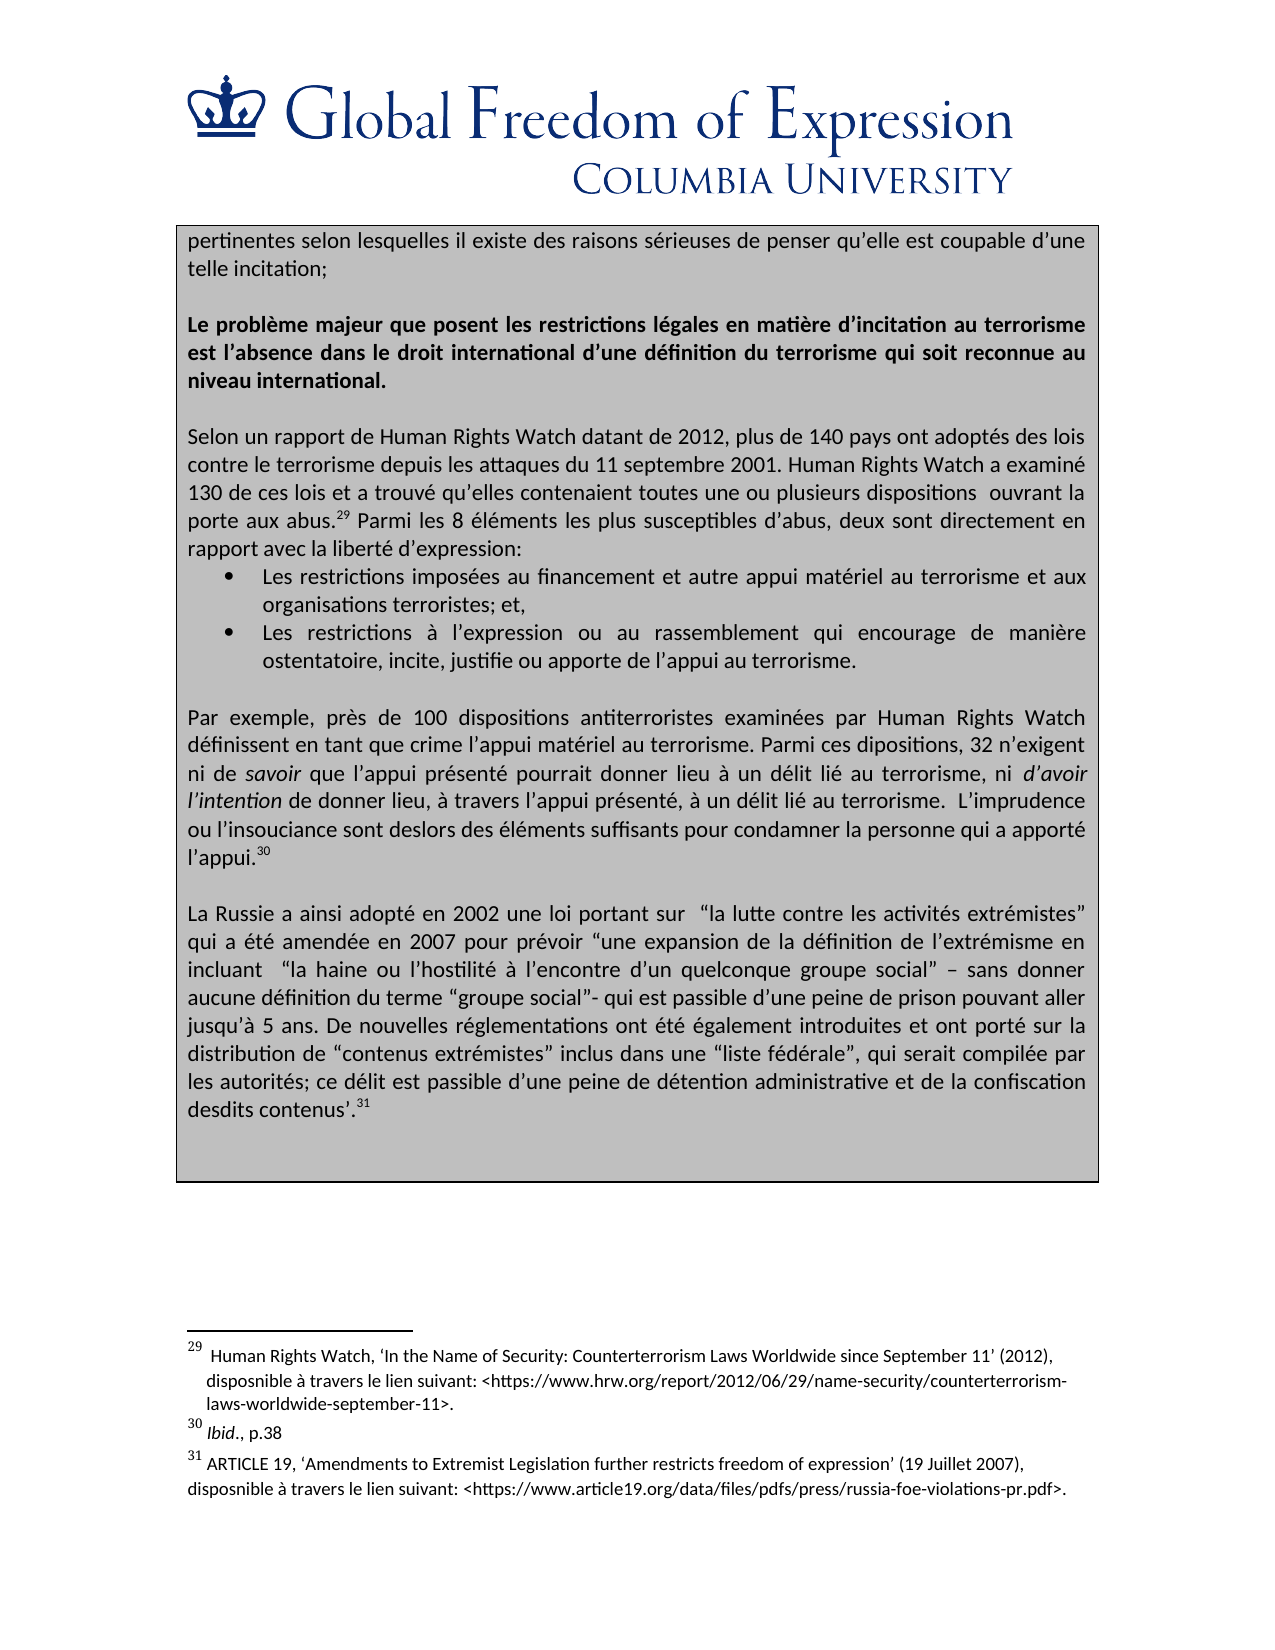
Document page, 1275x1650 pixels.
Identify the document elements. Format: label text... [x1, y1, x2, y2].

picture [187, 75, 1013, 194]
